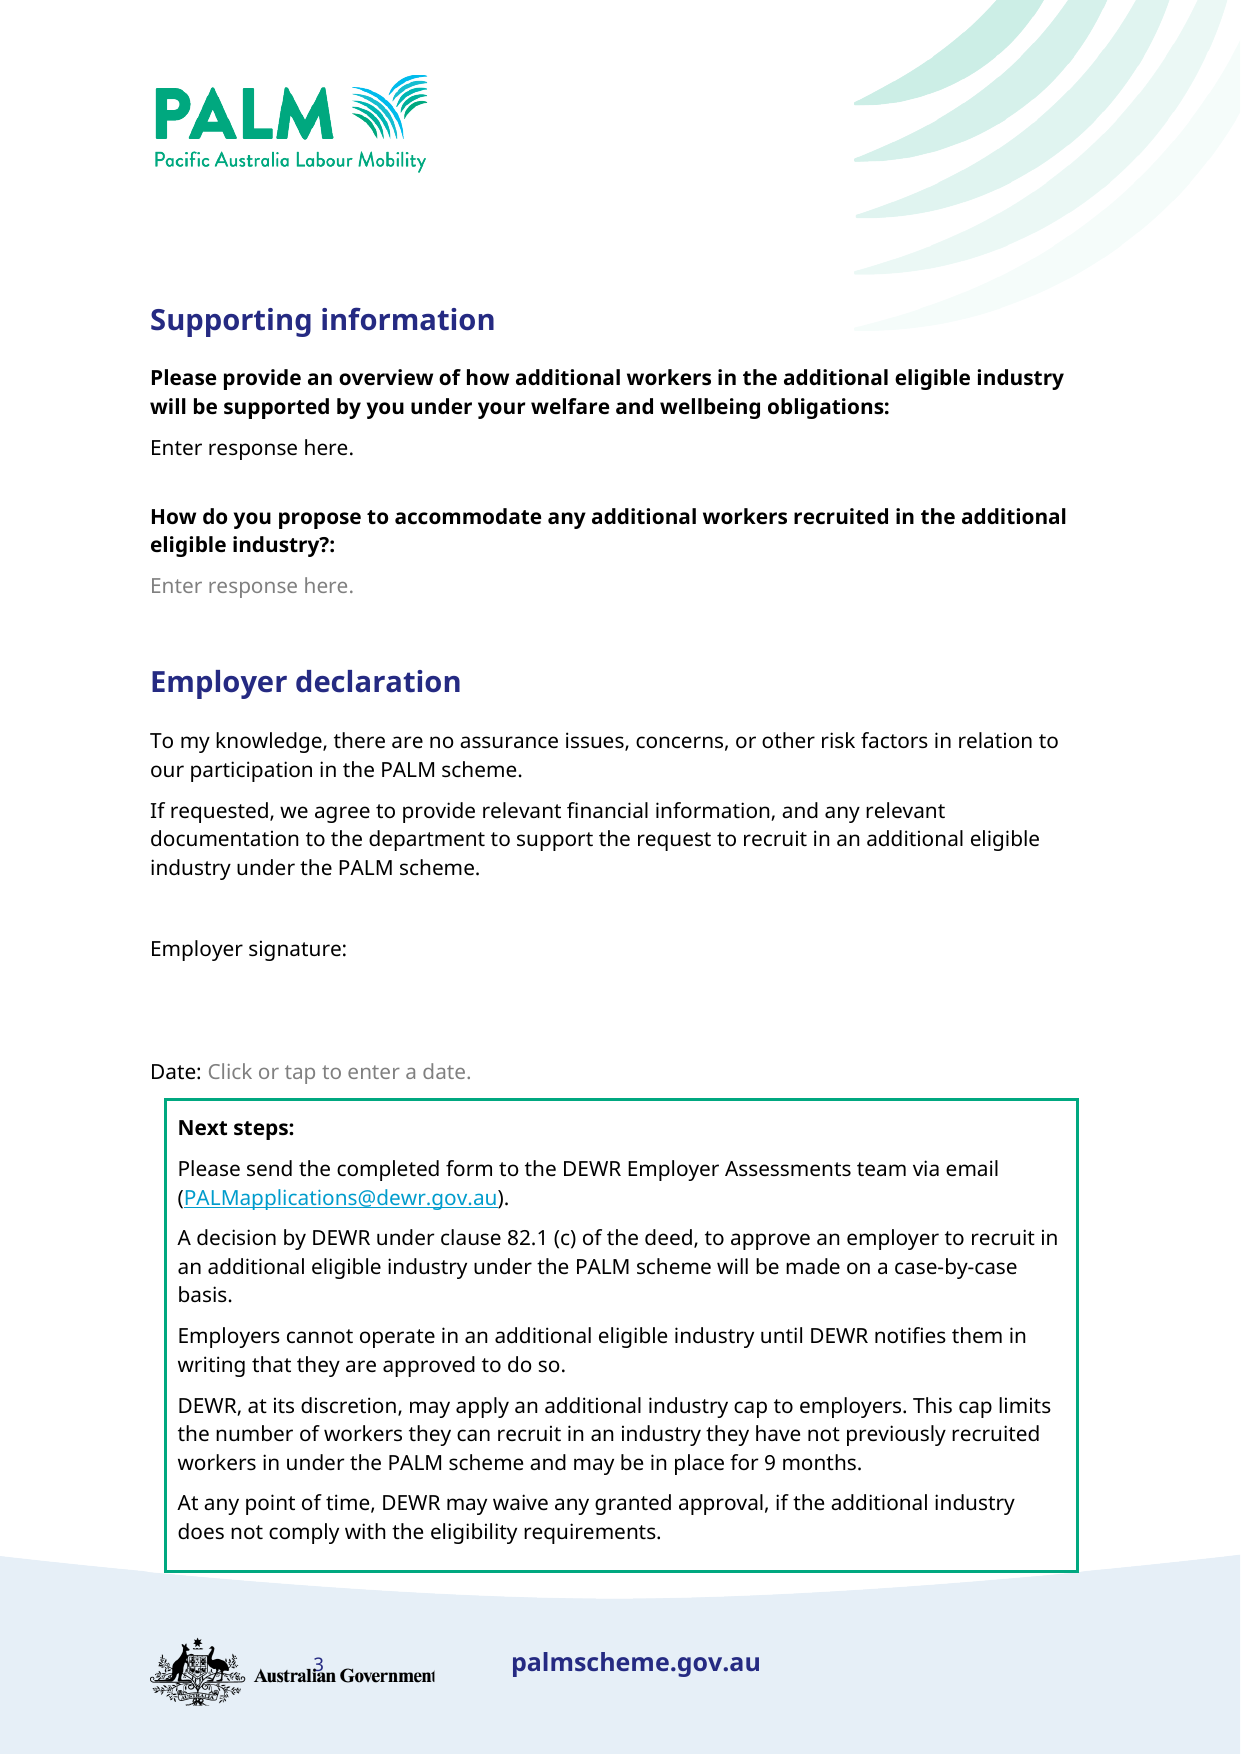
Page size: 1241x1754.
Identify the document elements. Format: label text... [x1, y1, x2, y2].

text Date: [150, 1057, 1090, 1086]
subtitle Employer declaration [150, 662, 1090, 701]
text How do you propose to accommodate any additional workers recruited in the additional eligible industry?: [150, 474, 1090, 559]
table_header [167, 1101, 1076, 1570]
picture [0, 0, 1241, 1754]
text Please provide an overview of how additional workers in the additional eligible industry will be supported by you under your welfare and wellbeing obligations: [150, 363, 1090, 420]
text If requested, we agree to provide relevant financial information, and any relevant documentation to the department to support the request to recruit in an additional eligible industry under the PALM scheme. [150, 796, 1090, 881]
subtitle Supporting information [150, 299, 1090, 338]
text To my knowledge, there are no assurance issues, concerns, or other risk factors in relation to our participation in the PALM scheme. [150, 726, 1090, 783]
text Employer signature: [150, 934, 1090, 963]
